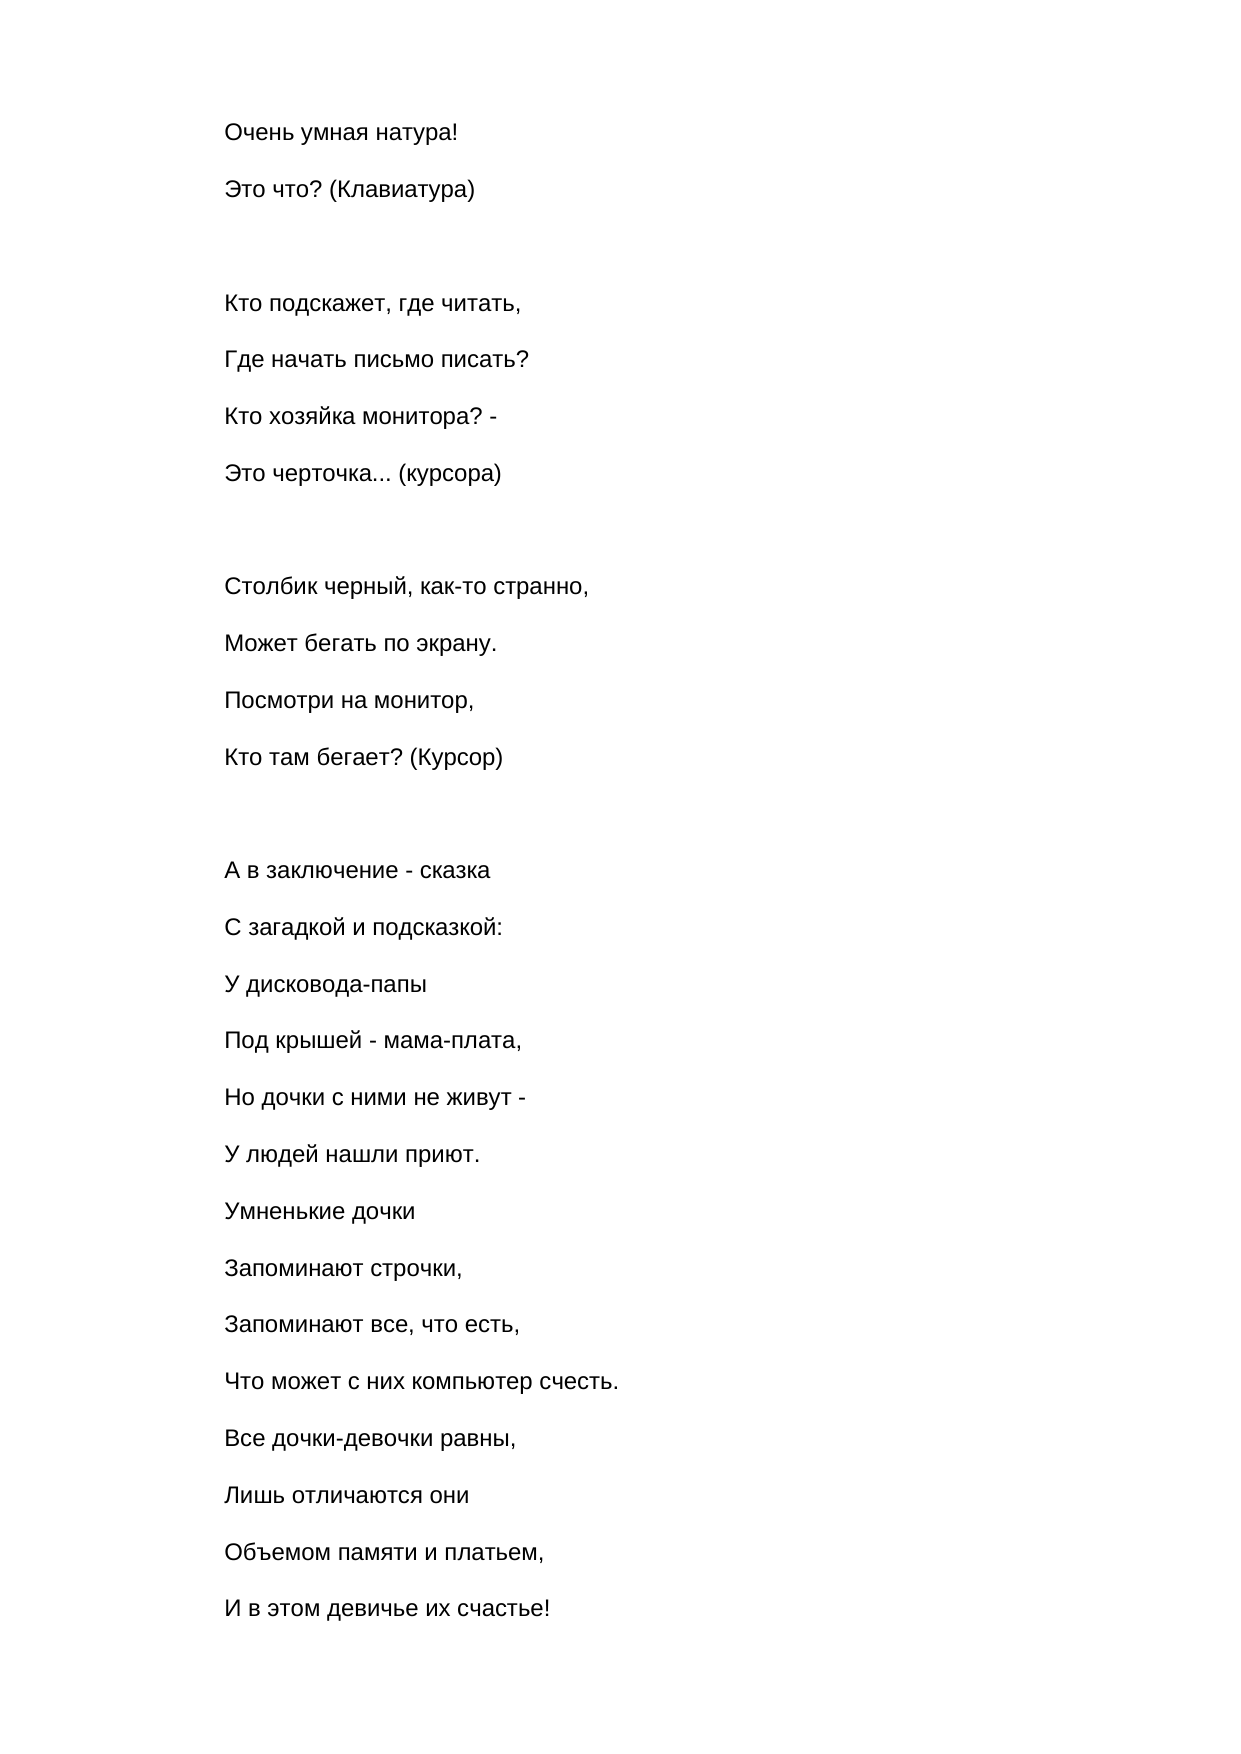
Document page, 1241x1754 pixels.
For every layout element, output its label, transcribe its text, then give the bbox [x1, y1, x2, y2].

text И в этом девичье их счастье! [177, 1594, 1152, 1622]
text Запоминают строчки, [177, 1253, 1152, 1281]
text Кто там бегает? (Курсор) [177, 743, 1152, 770]
text Может бегать по экрану. [177, 629, 1152, 657]
text Где начать письмо писать? [177, 345, 1152, 373]
text У людей нашли приют. [177, 1140, 1152, 1168]
text Запоминают все, что есть, [177, 1310, 1152, 1338]
text С загадкой и подсказкой: [177, 913, 1152, 941]
text Это черточка... (курсора) [177, 459, 1152, 486]
text Очень умная натура! [177, 118, 1152, 146]
text Объемом памяти и платьем, [177, 1537, 1152, 1565]
text Но дочки с ними не живут - [177, 1083, 1152, 1111]
text Под крышей - мама-плата, [177, 1026, 1152, 1054]
text Что может с них компьютер счесть. [177, 1367, 1152, 1395]
text А в заключение - сказка [177, 856, 1152, 884]
text Столбик черный, как-то странно, [177, 572, 1152, 600]
text У дисковода-папы [177, 970, 1152, 997]
text Все дочки-девочки равны, [177, 1424, 1152, 1451]
text Это что? (Клавиатура) [177, 175, 1152, 202]
text Кто хозяйка монитора? - [177, 402, 1152, 429]
text Лишь отличаются они [177, 1481, 1152, 1508]
text Кто подскажет, где читать, [177, 288, 1152, 316]
text Посмотри на монитор, [177, 686, 1152, 713]
text Умненькие дочки [177, 1197, 1152, 1224]
